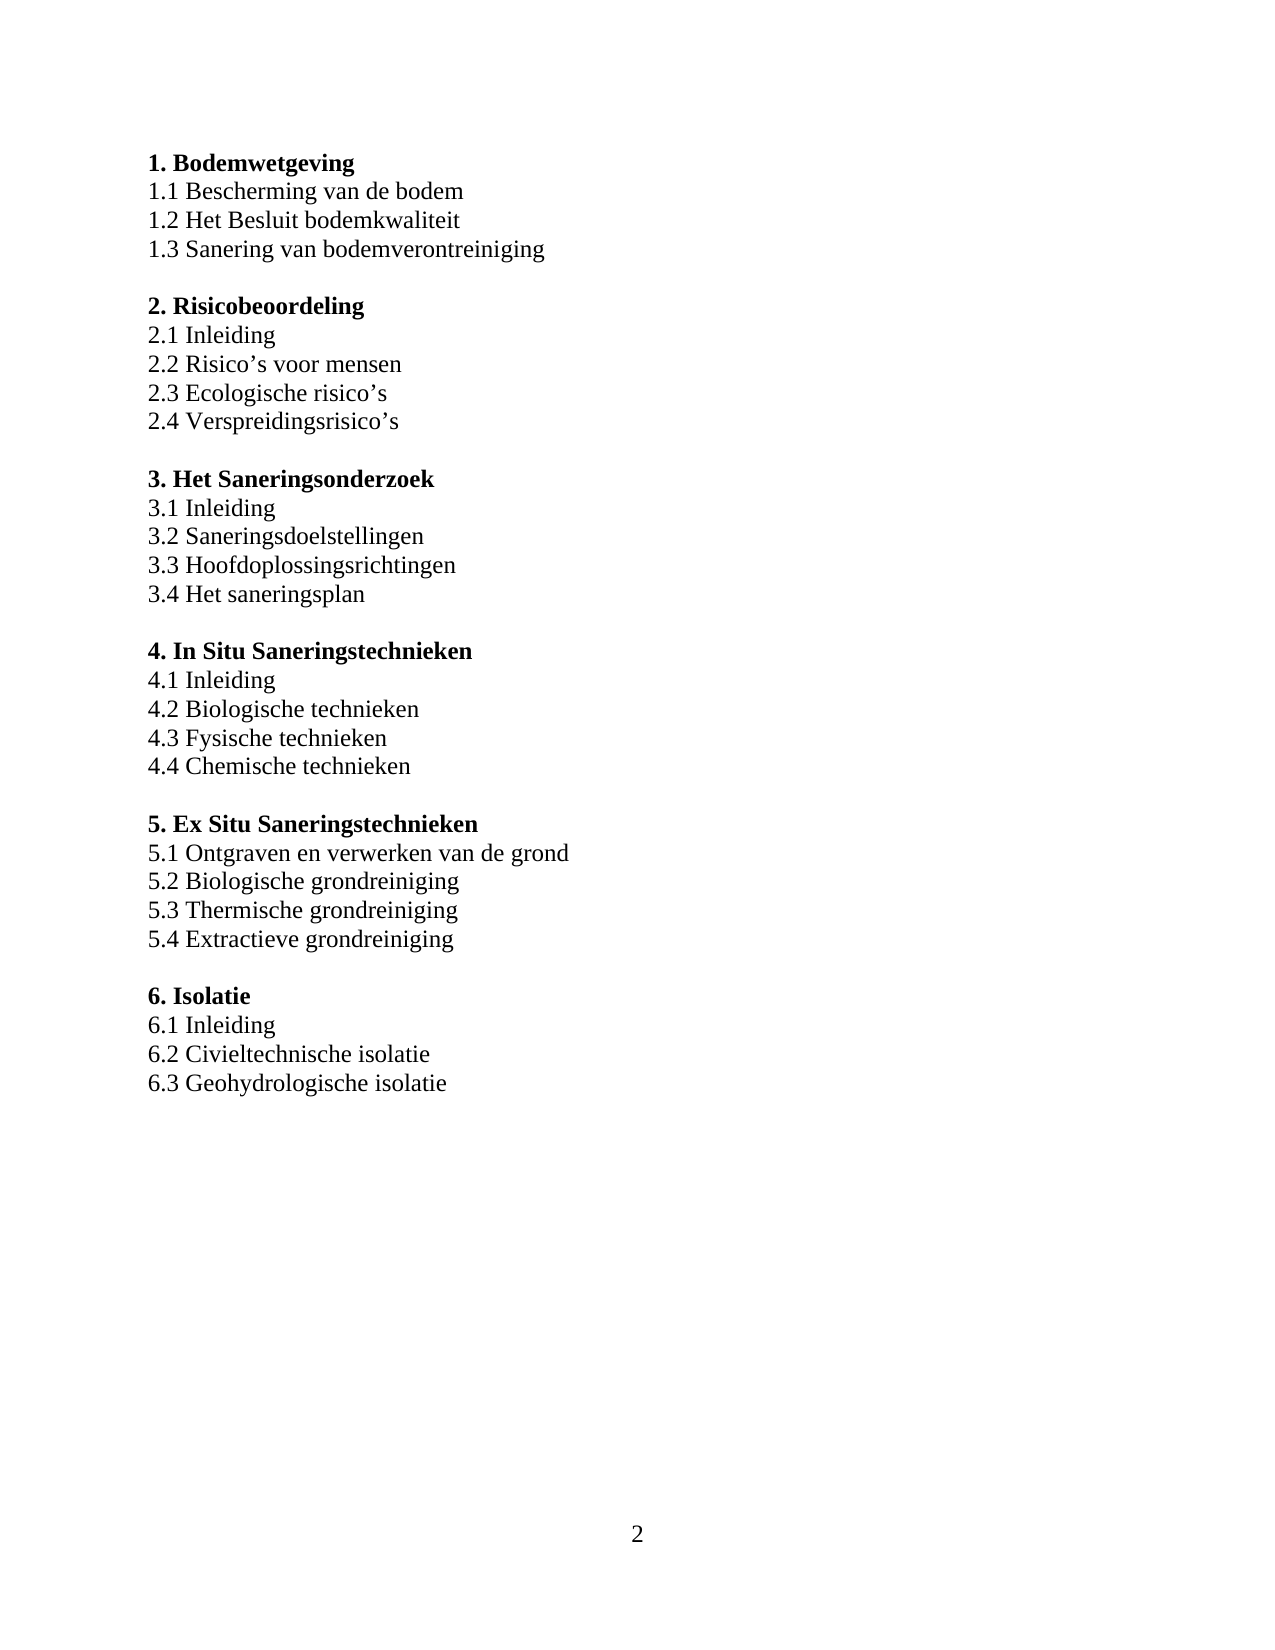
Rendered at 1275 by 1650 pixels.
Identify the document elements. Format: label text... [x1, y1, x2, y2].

text 4.4 Chemische technieken [148, 751, 1127, 780]
text 2. Risicobeoordeling [148, 291, 1127, 320]
text 4.3 Fysische technieken [148, 723, 1127, 751]
text 5. Ex Situ Saneringstechnieken [148, 809, 1127, 838]
text 6. Isolatie [148, 981, 1127, 1010]
text 1. Bodemwetgeving [148, 148, 1127, 176]
text 6.3 Geohydrologische isolatie [148, 1068, 1127, 1096]
text 2.4 Verspreidingsrisico’s [148, 406, 1127, 435]
text 5.1 Ontgraven en verwerken van de grond [148, 838, 1127, 866]
text 3.4 Het saneringsplan [148, 579, 1127, 608]
text 4.1 Inleiding [148, 665, 1127, 694]
text 2.2 Risico’s voor mensen [148, 349, 1127, 378]
text 3.2 Saneringsdoelstellingen [148, 521, 1127, 550]
text 3. Het Saneringsonderzoek [148, 464, 1127, 493]
text 4. In Situ Saneringstechnieken [148, 636, 1127, 665]
text 6.2 Civieltechnische isolatie [148, 1039, 1127, 1068]
text 5.3 Thermische grondreiniging [148, 895, 1127, 924]
text 2.1 Inleiding [148, 320, 1127, 349]
text 1.3 Sanering van bodemverontreiniging [148, 234, 1127, 263]
text 4.2 Biologische technieken [148, 694, 1127, 723]
text 1.1 Bescherming van de bodem [148, 176, 1127, 205]
text 1.2 Het Besluit bodemkwaliteit [148, 205, 1127, 234]
text 3.3 Hoofdoplossingsrichtingen [148, 550, 1127, 579]
text 2.3 Ecologische risico’s [148, 378, 1127, 406]
text 6.1 Inleiding [148, 1010, 1127, 1039]
text 5.2 Biologische grondreiniging [148, 866, 1127, 895]
text 5.4 Extractieve grondreiniging [148, 924, 1127, 953]
text 3.1 Inleiding [148, 493, 1127, 521]
